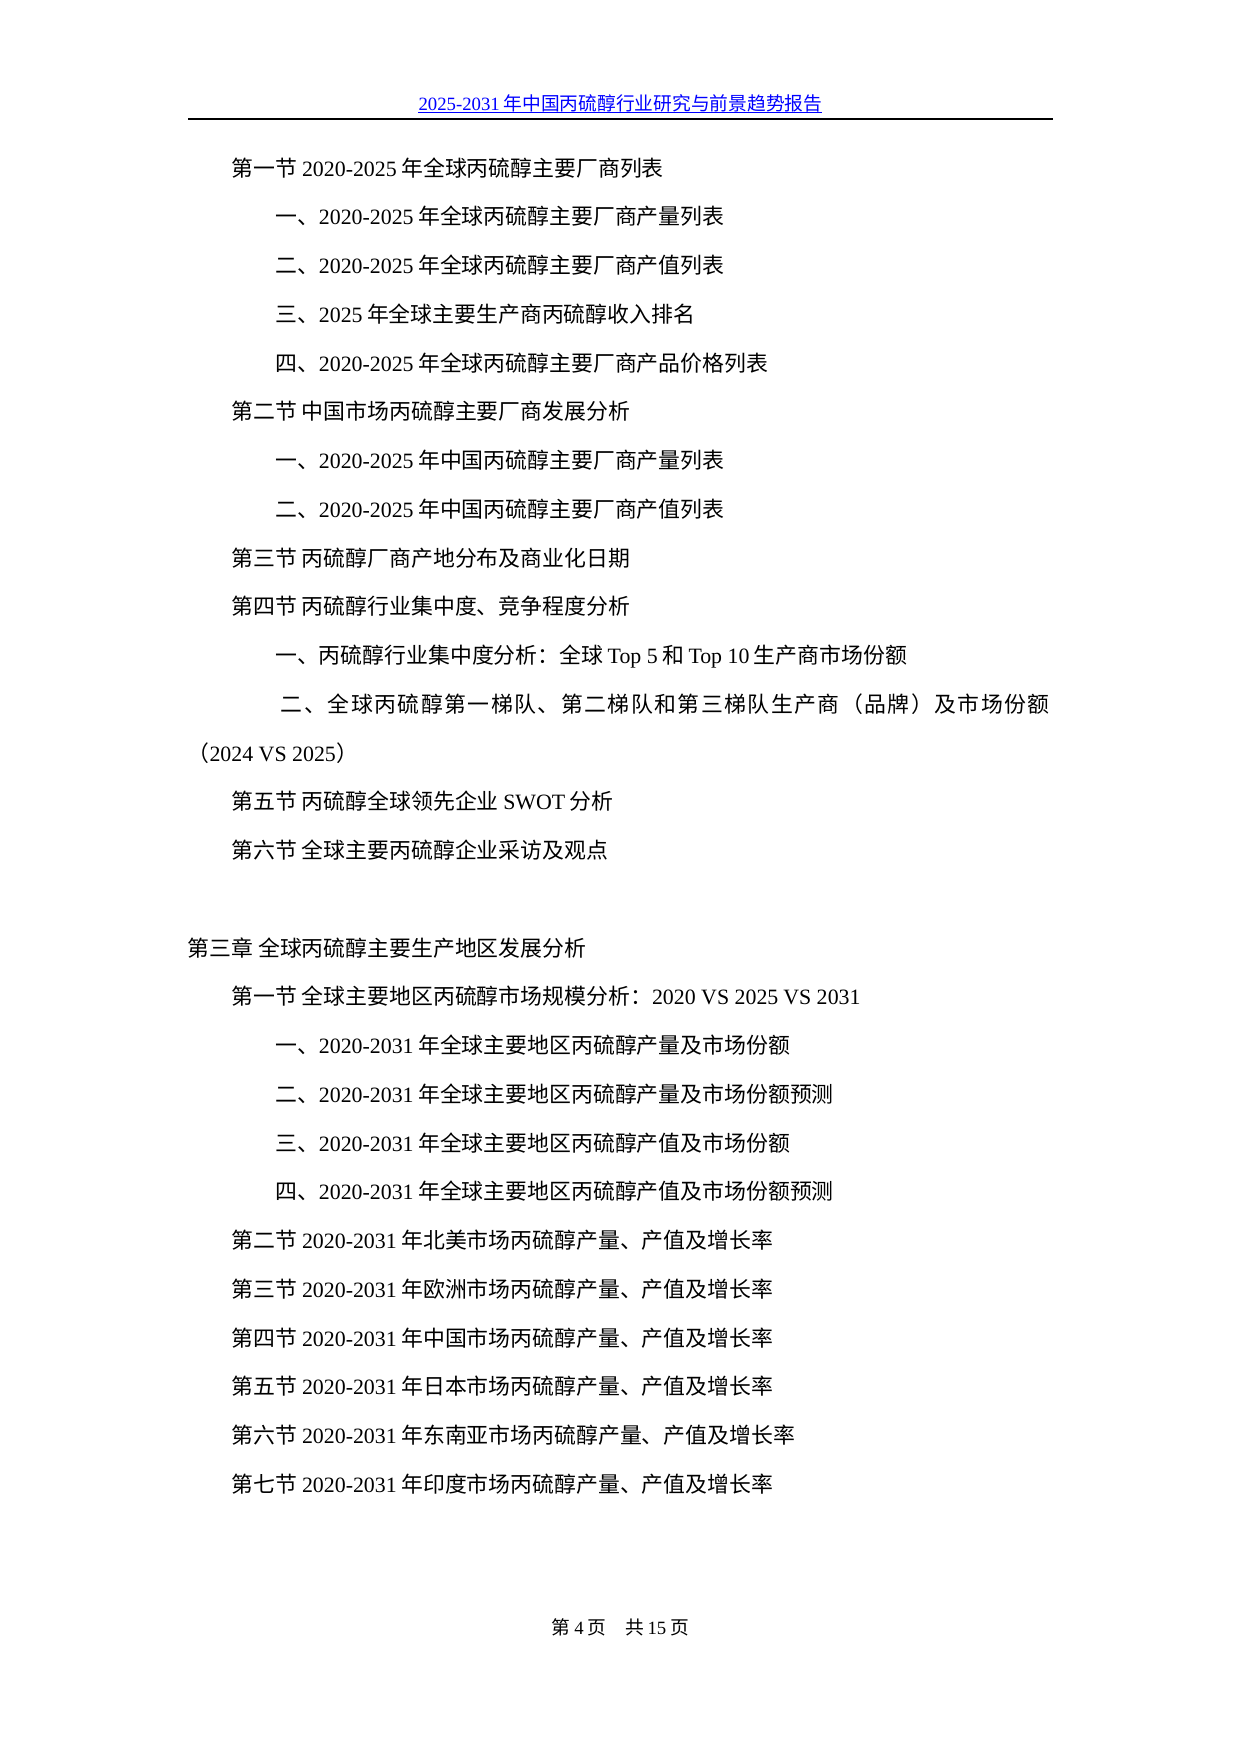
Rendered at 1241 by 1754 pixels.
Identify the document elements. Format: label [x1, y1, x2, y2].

text [187, 150, 1053, 1499]
